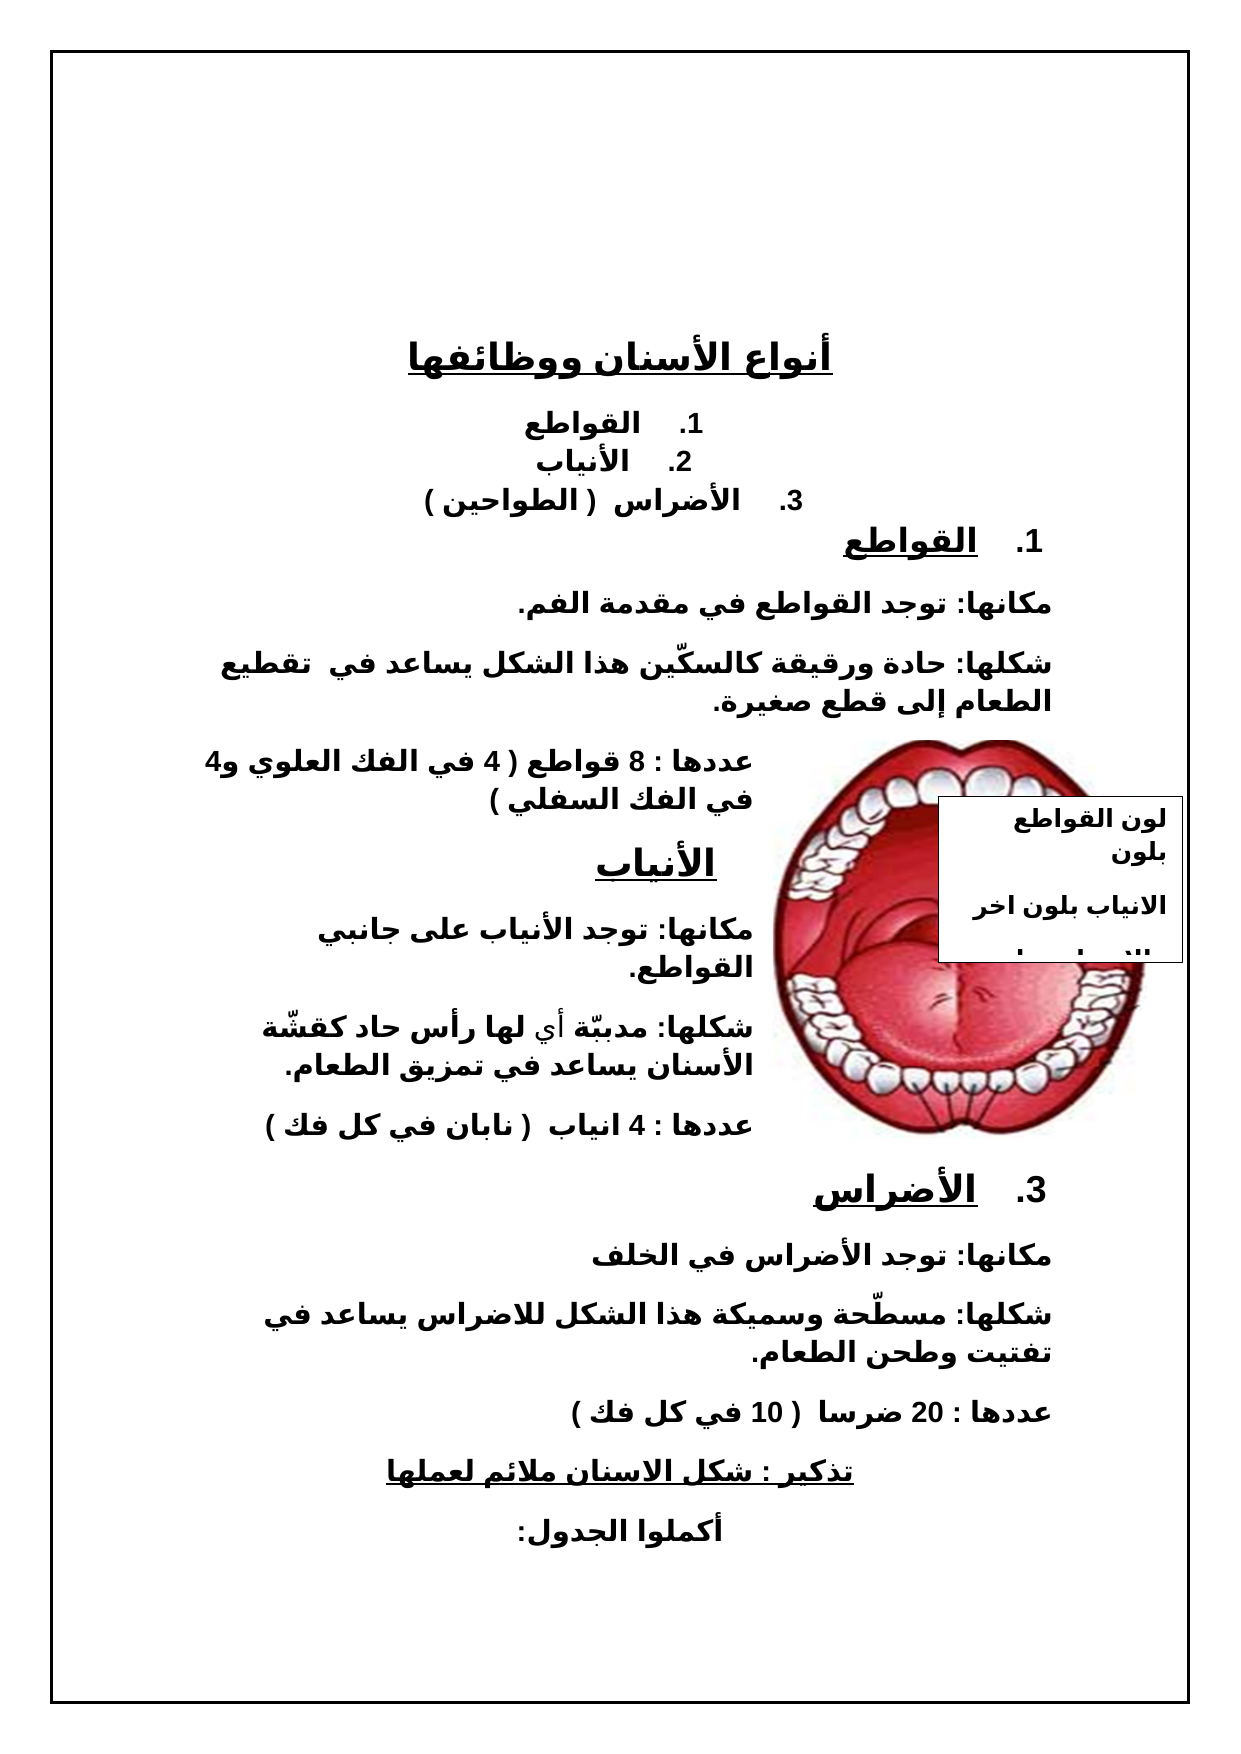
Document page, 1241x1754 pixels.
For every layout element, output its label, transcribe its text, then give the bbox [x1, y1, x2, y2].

text عددها : 8 قواطع ( 4 في الفك العلوي و4 في الفك السفلي ) [187, 744, 772, 816]
text شكلها: مدببّة أي لها رأس حاد كقشّة الأسنان يساعد في تمزيق الطعام. [187, 1010, 772, 1082]
list القواطع [187, 521, 1015, 560]
text شكلها: حادة ورقيقة كالسكّين هذا الشكل يساعد في تقطيع الطعام إلى قطع صغيرة. [187, 646, 1053, 718]
text مكانها: توجد الأنياب على جانبي القواطع. [187, 912, 772, 984]
picture [772, 740, 1147, 1138]
text تذكير : شكل الاسنان ملائم لعملها [187, 1454, 1053, 1488]
text أنواع الأسنان ووظائفها [187, 335, 1053, 378]
text عددها : 4 انياب ( نابان في كل فك ) [187, 1108, 1053, 1141]
text أكملوا الجدول: [187, 1514, 1053, 1547]
list الأنياب [187, 444, 1015, 478]
text عددها : 20 ضرسا ( 10 في كل فك ) [187, 1395, 1053, 1428]
text شكلها: مسطّحة وسميكة هذا الشكل للاضراس يساعد في تفتيت وطحن الطعام. [187, 1297, 1053, 1369]
text مكانها: توجد الأضراس في الخلف [187, 1238, 1053, 1271]
list القواطع [187, 406, 1015, 439]
list الأضراس ( الطواحين ) [187, 483, 1015, 516]
list الأضراس [187, 1167, 1015, 1210]
text مكانها: توجد القواطع في مقدمة الفم. [187, 586, 1053, 620]
list الأنياب [187, 842, 772, 885]
